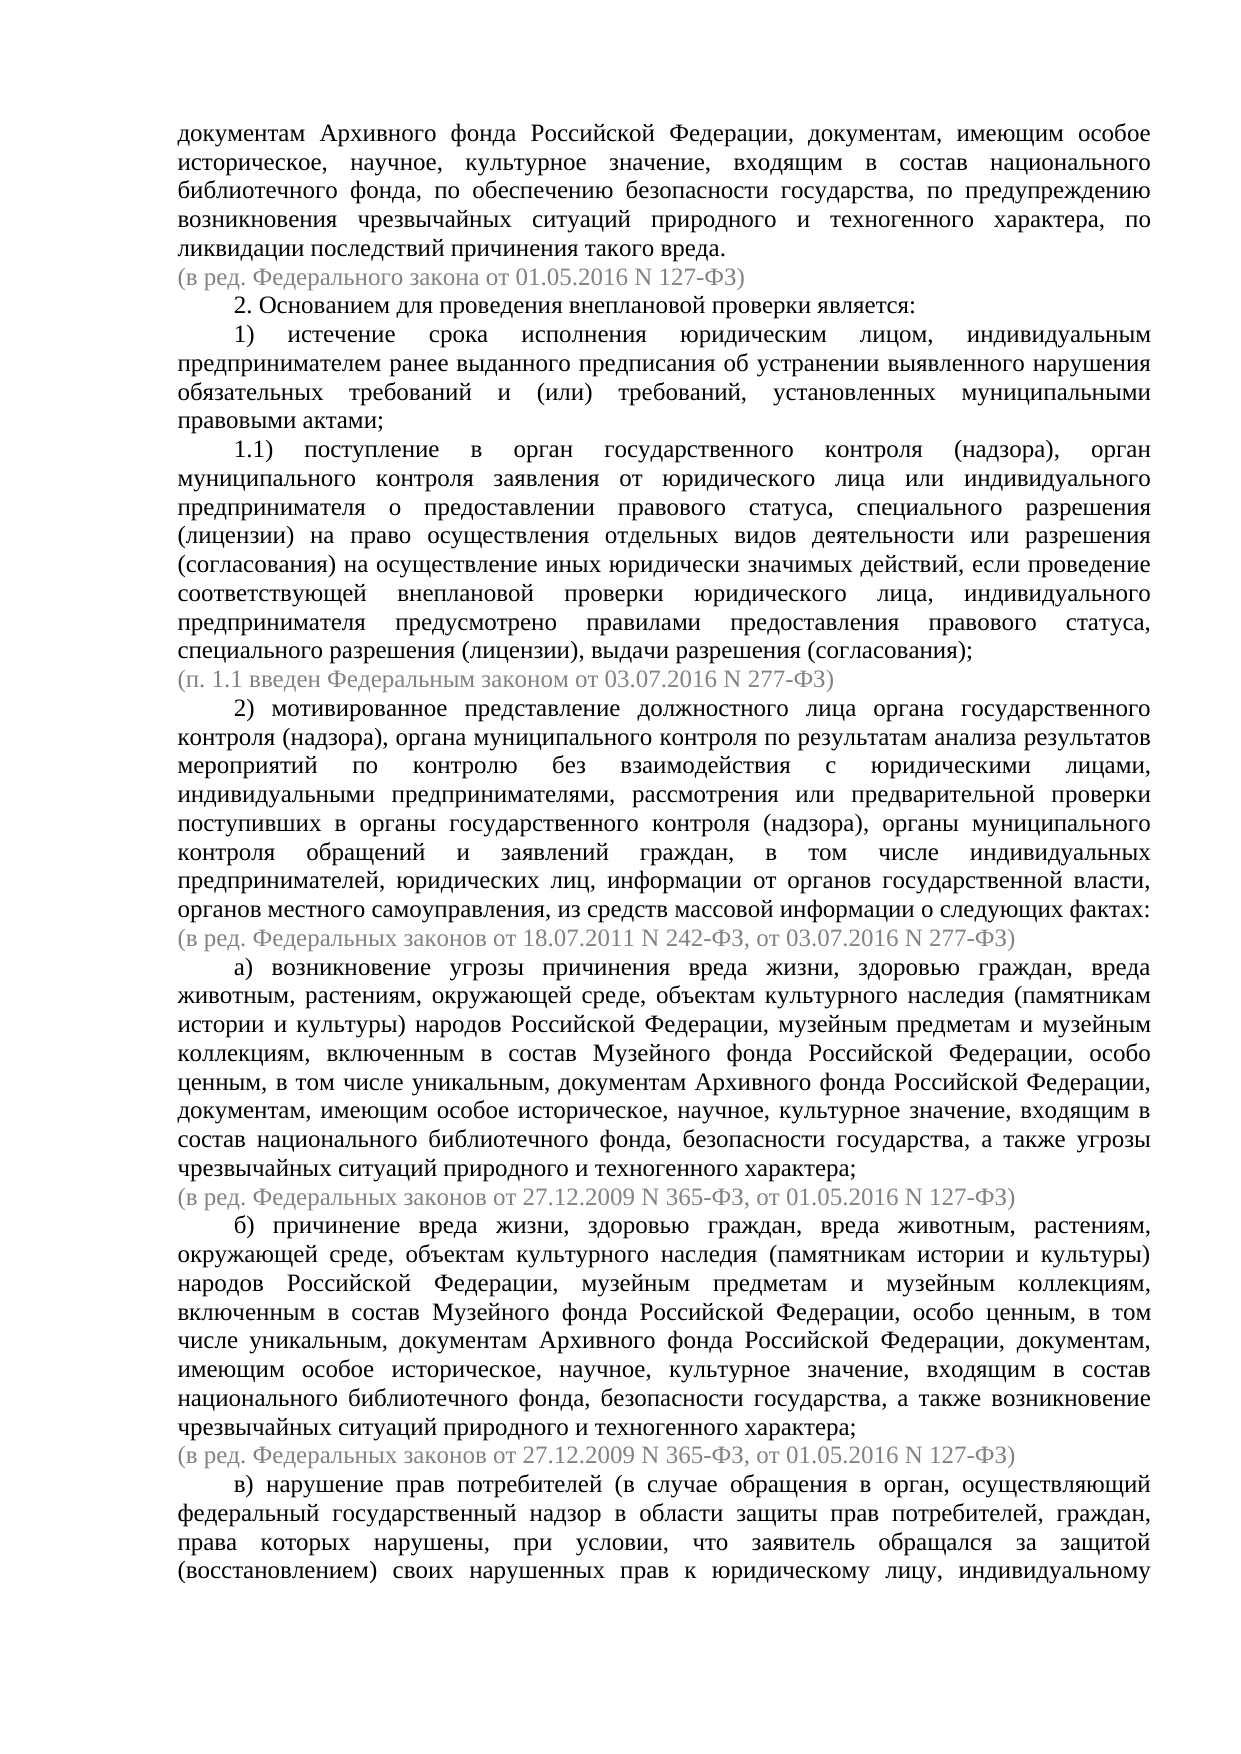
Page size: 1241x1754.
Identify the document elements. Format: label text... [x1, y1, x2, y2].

text (в ред. Федеральных законов от 27.12.2009 N 365-ФЗ, от 01.05.2016 N 127-ФЗ) [177, 1441, 1152, 1469]
text 2) мотивированное представление должностного лица органа государственного контроля (надзора), органа муниципального контроля по результатам анализа результатов мероприятий по контролю без взаимодействия с юридическими лицами, индивидуальными предпринимателями, рассмотрения или предварительной проверки поступивших в органы государственного контроля (надзора), органы муниципального контроля обращений и заявлений граждан, в том числе индивидуальных предпринимателей, юридических лиц, информации от органов государственной власти, органов местного самоуправления, из средств массовой информации о следующих фактах: [177, 693, 1152, 923]
text б) причинение вреда жизни, здоровью граждан, вреда животным, растениям, окружающей среде, объектам культурного наследия (памятникам истории и культуры) народов Российской Федерации, музейным предметам и музейным коллекциям, включенным в состав Музейного фонда Российской Федерации, особо ценным, в том числе уникальным, документам Архивного фонда Российской Федерации, документам, имеющим особое историческое, научное, культурное значение, входящим в состав национального библиотечного фонда, безопасности государства, а также возникновение чрезвычайных ситуаций природного и техногенного характера; [177, 1211, 1152, 1441]
text (п. 1.1 введен Федеральным законом от 03.07.2016 N 277-ФЗ) [177, 664, 1152, 693]
text (в ред. Федерального закона от 01.05.2016 N 127-ФЗ) [177, 262, 1152, 291]
text 2. Основанием для проведения внеплановой проверки является: [177, 291, 1152, 319]
text 1) истечение срока исполнения юридическим лицом, индивидуальным предпринимателем ранее выданного предписания об устранении выявленного нарушения обязательных требований и (или) требований, установленных муниципальными правовыми актами; [177, 319, 1152, 434]
text 1.1) поступление в орган государственного контроля (надзора), орган муниципального контроля заявления от юридического лица или индивидуального предпринимателя о предоставлении правового статуса, специального разрешения (лицензии) на право осуществления отдельных видов деятельности или разрешения (согласования) на осуществление иных юридически значимых действий, если проведение соответствующей внеплановой проверки юридического лица, индивидуального предпринимателя предусмотрено правилами предоставления правового статуса, специального разрешения (лицензии), выдачи разрешения (согласования); [177, 434, 1152, 664]
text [177, 1469, 1152, 1584]
text а) возникновение угрозы причинения вреда жизни, здоровью граждан, вреда животным, растениям, окружающей среде, объектам культурного наследия (памятникам истории и культуры) народов Российской Федерации, музейным предметам и музейным коллекциям, включенным в состав Музейного фонда Российской Федерации, особо ценным, в том числе уникальным, документам Архивного фонда Российской Федерации, документам, имеющим особое историческое, научное, культурное значение, входящим в состав национального библиотечного фонда, безопасности государства, а также угрозы чрезвычайных ситуаций природного и техногенного характера; [177, 952, 1152, 1182]
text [177, 118, 1152, 262]
text (в ред. Федеральных законов от 27.12.2009 N 365-ФЗ, от 01.05.2016 N 127-ФЗ) [177, 1182, 1152, 1211]
text (в ред. Федеральных законов от 18.07.2011 N 242-ФЗ, от 03.07.2016 N 277-ФЗ) [177, 923, 1152, 952]
